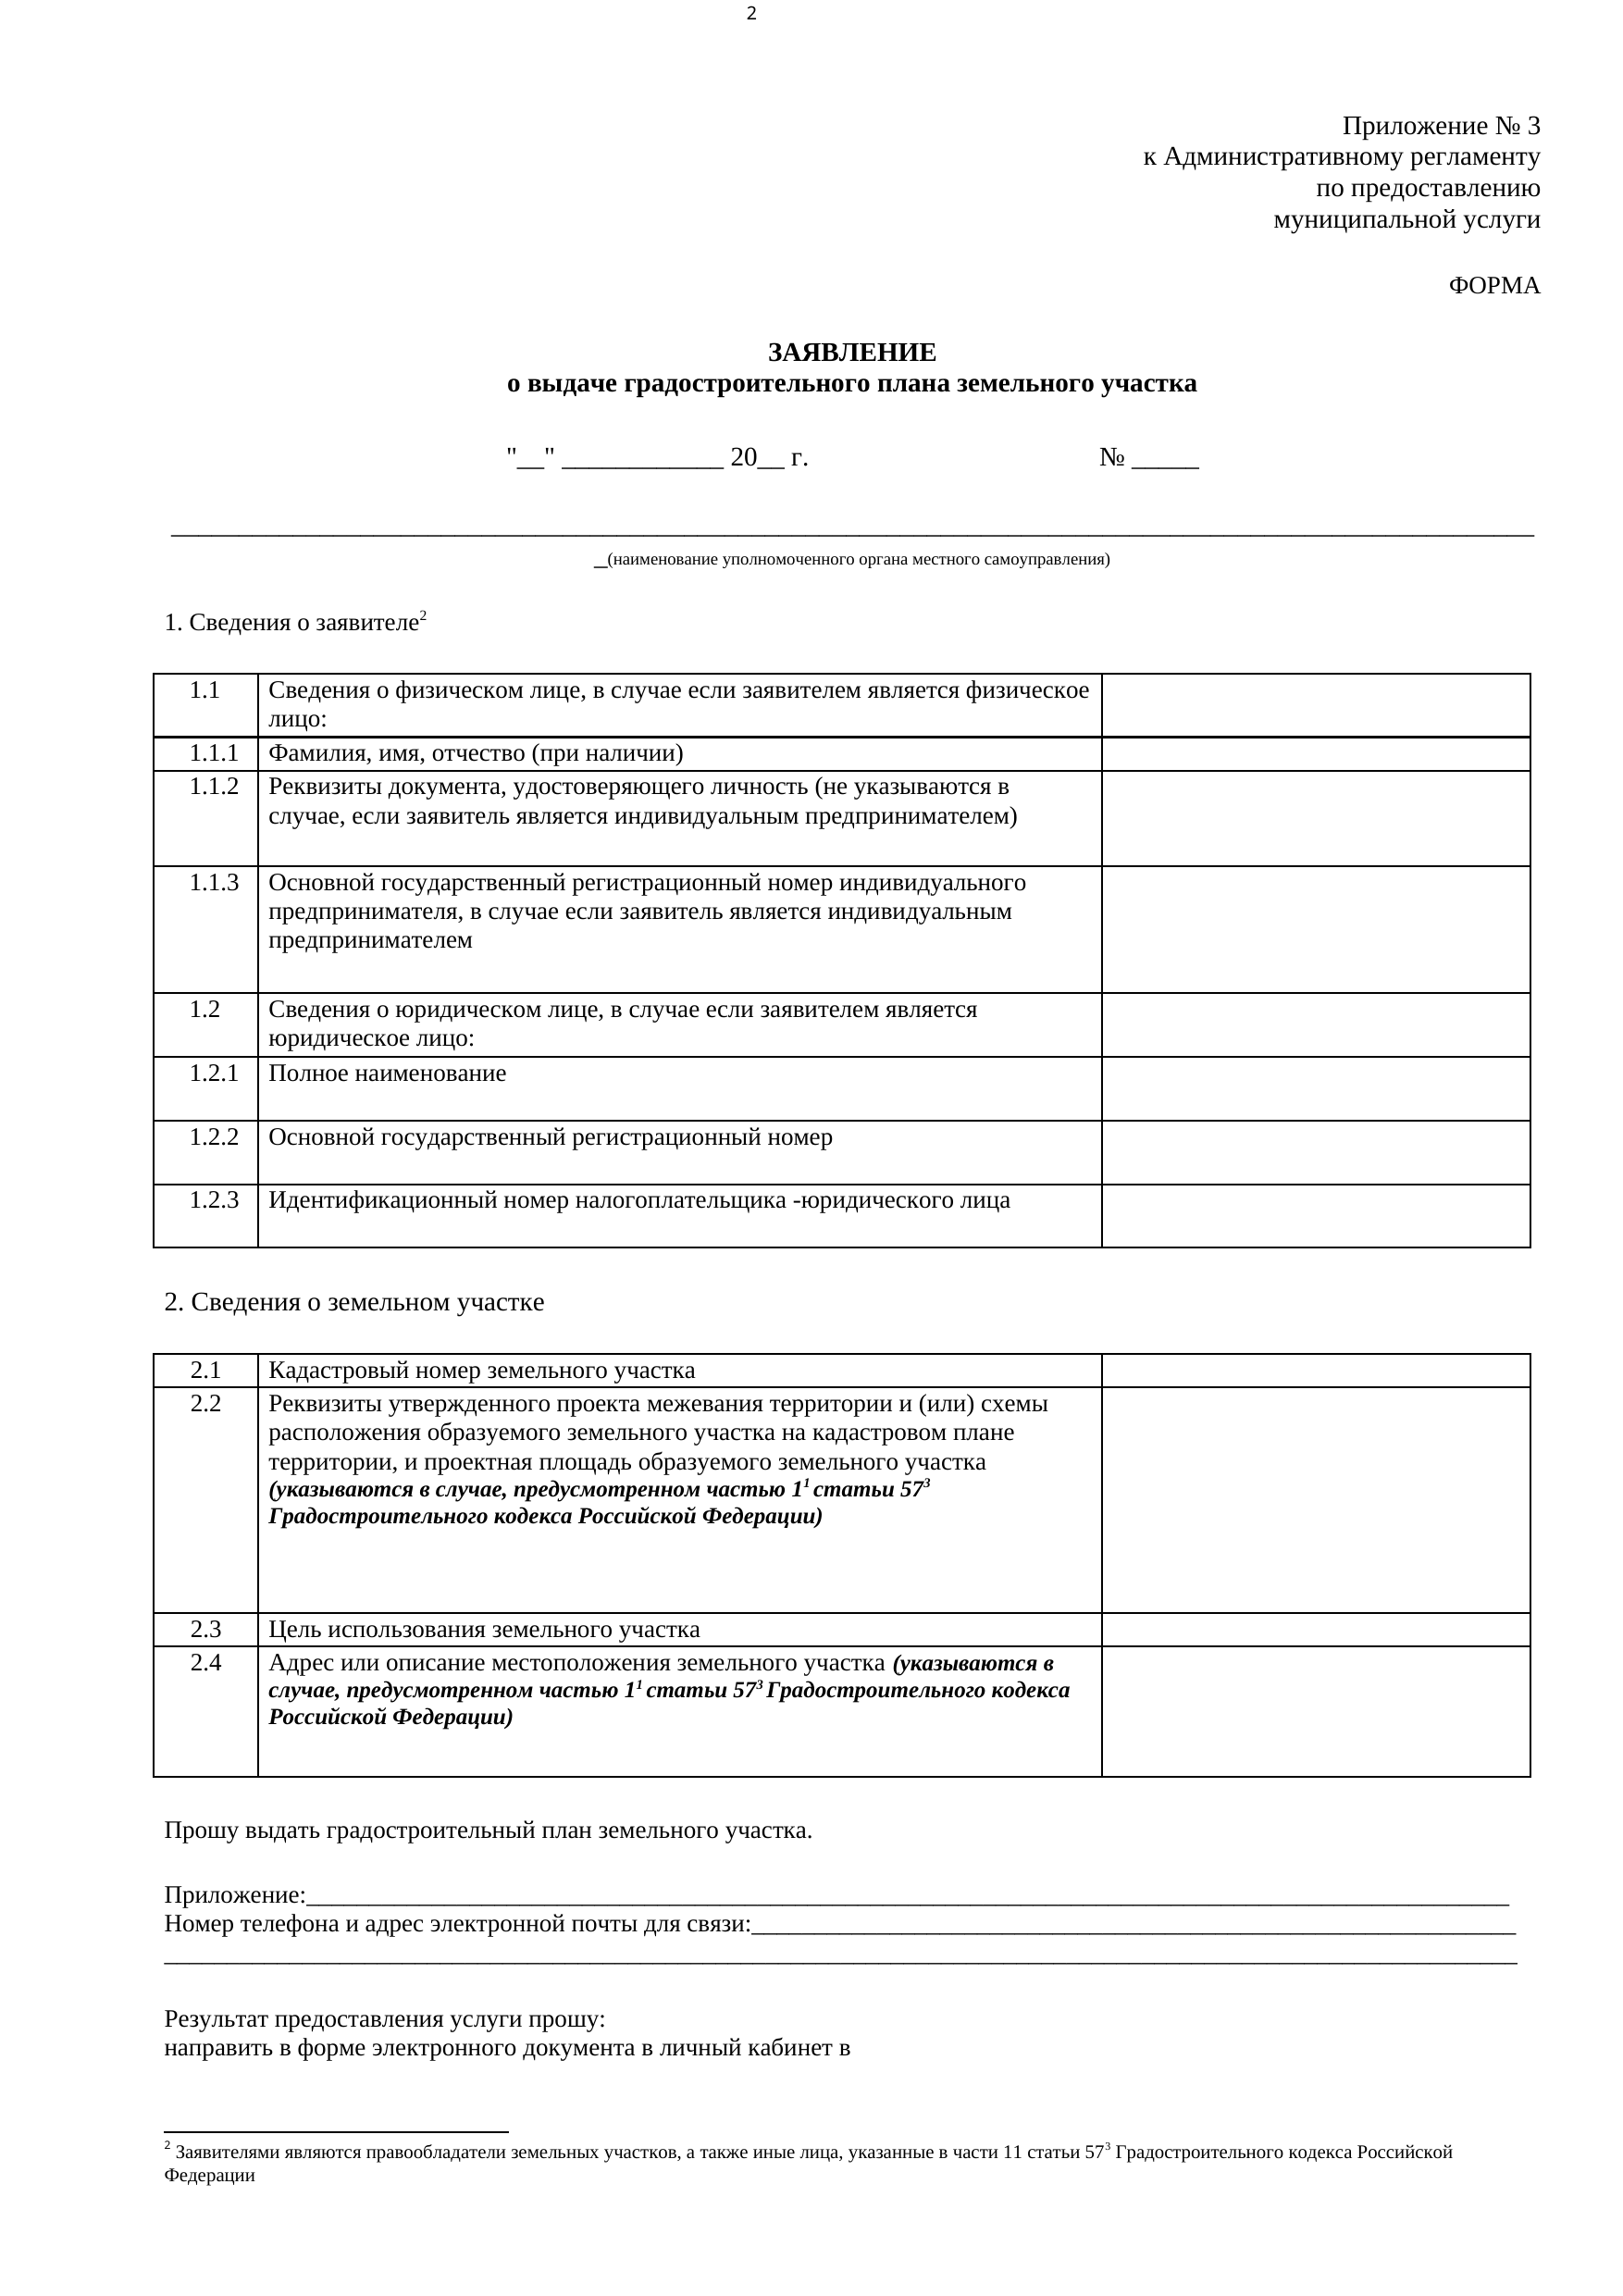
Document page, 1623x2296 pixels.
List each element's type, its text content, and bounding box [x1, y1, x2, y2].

table_cell [1103, 738, 1530, 770]
text Приложение № 3 [164, 109, 1541, 141]
text 1. Сведения о заявителе [164, 607, 1541, 636]
table_cell [1103, 1388, 1530, 1612]
table_cell Адрес или описание местоположения земельного участка (указываются в случае, предусмотренном частью 11 статьи 573 Градостроительного кодекса Российской Федерации) [259, 1647, 1101, 1776]
text Результат предоставления услуги прошу: [164, 2003, 1541, 2032]
text "__" ____________ 20__ г. № _____ [164, 441, 1541, 471]
table_header [1103, 675, 1530, 736]
text направить в форме электронного документа в личный кабинет в [164, 2032, 1541, 2061]
table_cell Фамилия, имя, отчество (при наличии) [259, 738, 1101, 770]
table_cell [1103, 772, 1530, 865]
table_cell 2.4 [155, 1647, 257, 1776]
table_cell Основной государственный регистрационный номер индивидуального предпринимателя, в случае если заявитель является индивидуальным предпринимателем [259, 867, 1101, 992]
text ______________________________________________________________________________________________________(наименование уполномоченного органа местного самоуправления) [164, 508, 1541, 570]
table_cell Цель использования земельного участка [259, 1614, 1101, 1645]
table_cell [1103, 1185, 1530, 1247]
text ЗАЯВЛЕНИЕ [164, 336, 1541, 366]
text Номер телефона и адрес электронной почты для связи:_____________________________________________________________ [164, 1909, 1541, 1938]
table_cell [1103, 1647, 1530, 1776]
text 2. Сведения о земельном участке [164, 1285, 1541, 1316]
text Прошу выдать градостроительный план земельного участка. [164, 1815, 1541, 1843]
text по предоставлению [164, 171, 1541, 203]
text муниципальной услуги [164, 203, 1541, 233]
table_cell [1103, 1614, 1530, 1645]
text ФОРМА [164, 270, 1541, 299]
text Приложение:________________________________________________________________________________________________ [164, 1880, 1541, 1909]
table_header Кадастровый номер земельного участка [259, 1355, 1101, 1386]
text к Административному регламенту [164, 141, 1541, 171]
table_header 1.1 [155, 675, 257, 736]
table_cell Сведения о юридическом лице, в случае если заявителем является юридическое лицо: [259, 994, 1101, 1056]
table_cell 2.3 [155, 1614, 257, 1645]
table_cell 1.1.3 [155, 867, 257, 992]
text ____________________________________________________________________________________________________________ [164, 1938, 1541, 1967]
table_cell 1.2 [155, 994, 257, 1056]
table_cell Реквизиты документа, удостоверяющего личность (не указываются в случае, если заявитель является индивидуальным предпринимателем) [259, 772, 1101, 865]
table_header 2.1 [155, 1355, 257, 1386]
table_cell [1103, 994, 1530, 1056]
table_cell Идентификационный номер налогоплательщика -юридического лица [259, 1185, 1101, 1247]
table_cell 1.2.1 [155, 1058, 257, 1120]
table_cell Реквизиты утвержденного проекта межевания территории и (или) схемы расположения образуемого земельного участка на кадастровом плане территории, и проектная площадь образуемого земельного участка (указываются в случае, предусмотренном частью 11 статьи 573 Градостроительного кодекса Российской Федерации) [259, 1388, 1101, 1612]
table_cell Основной государственный регистрационный номер [259, 1122, 1101, 1183]
table_cell 1.1.2 [155, 772, 257, 865]
table_cell [1103, 1122, 1530, 1183]
table_header [1103, 1355, 1530, 1386]
table_cell 1.1.1 [155, 738, 257, 770]
table_cell Полное наименование [259, 1058, 1101, 1120]
table_cell 1.2.3 [155, 1185, 257, 1247]
table_cell [1103, 867, 1530, 992]
table_cell 1.2.2 [155, 1122, 257, 1183]
table_header Сведения о физическом лице, в случае если заявителем является физическое лицо: [259, 675, 1101, 736]
table_cell [1103, 1058, 1530, 1120]
table_cell 2.2 [155, 1388, 257, 1612]
text о выдаче градостроительного плана земельного участка [164, 366, 1541, 398]
